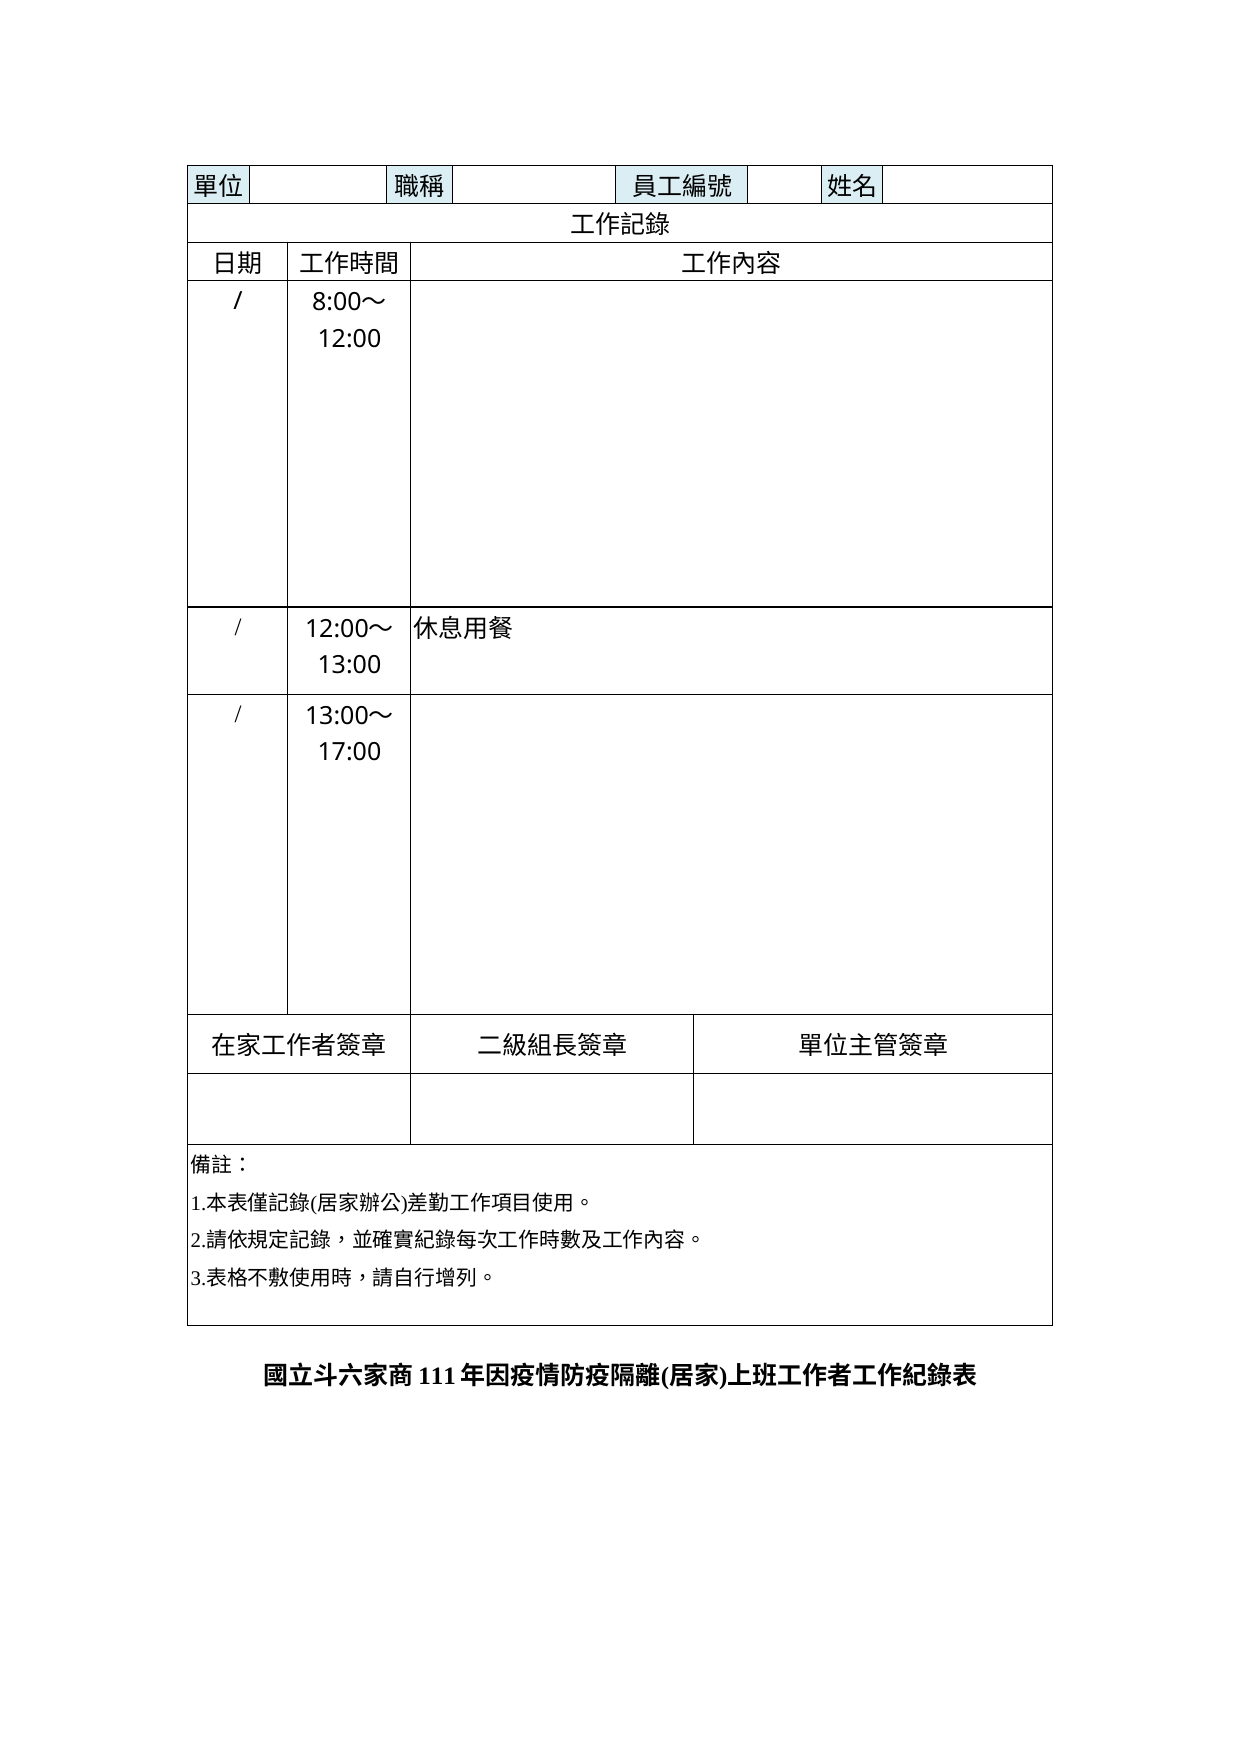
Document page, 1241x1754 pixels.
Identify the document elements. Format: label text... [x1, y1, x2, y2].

table_header [748, 166, 821, 203]
table_cell [411, 281, 1052, 606]
table_header [250, 166, 386, 203]
table_cell 工作時間 [288, 243, 410, 280]
table_cell 工作記錄 [188, 204, 1052, 242]
table_cell 日期 [188, 243, 287, 280]
table_header [883, 166, 1052, 203]
table_cell / [188, 608, 287, 693]
table_cell [188, 1074, 410, 1144]
table_header 員工編號 [616, 166, 747, 203]
table_cell 備註： 1.本表僅記錄(居家辦公)差勤工作項目使用。 2.請依規定記錄，並確實紀錄每次工作時數及工作內容。 3.表格不敷使用時，請自行增列。 [188, 1145, 1052, 1324]
table_cell [411, 695, 1052, 1014]
table_header 職稱 [387, 166, 452, 203]
table_cell / [188, 695, 287, 1014]
table_cell 在家工作者簽章 [188, 1015, 410, 1072]
table_cell [411, 1074, 693, 1144]
table_cell 二級組長簽章 [411, 1015, 693, 1072]
table_cell 13:00～17:00 [288, 695, 410, 1014]
table_cell / [188, 281, 287, 606]
text 國立斗六家商111年因疫情防疫隔離(居家)上班工作者工作紀錄表 [187, 1355, 1053, 1392]
table_cell [694, 1074, 1052, 1144]
table_cell 12:00～13:00 [288, 608, 410, 693]
table_header 姓名 [822, 166, 882, 203]
table_cell 休息用餐 [411, 608, 1052, 693]
table_cell 工作內容 [411, 243, 1052, 280]
table_cell 8:00～12:00 [288, 281, 410, 606]
table_header 單位 [188, 166, 249, 203]
table_header [453, 166, 615, 203]
table_cell 單位主管簽章 [694, 1015, 1052, 1072]
